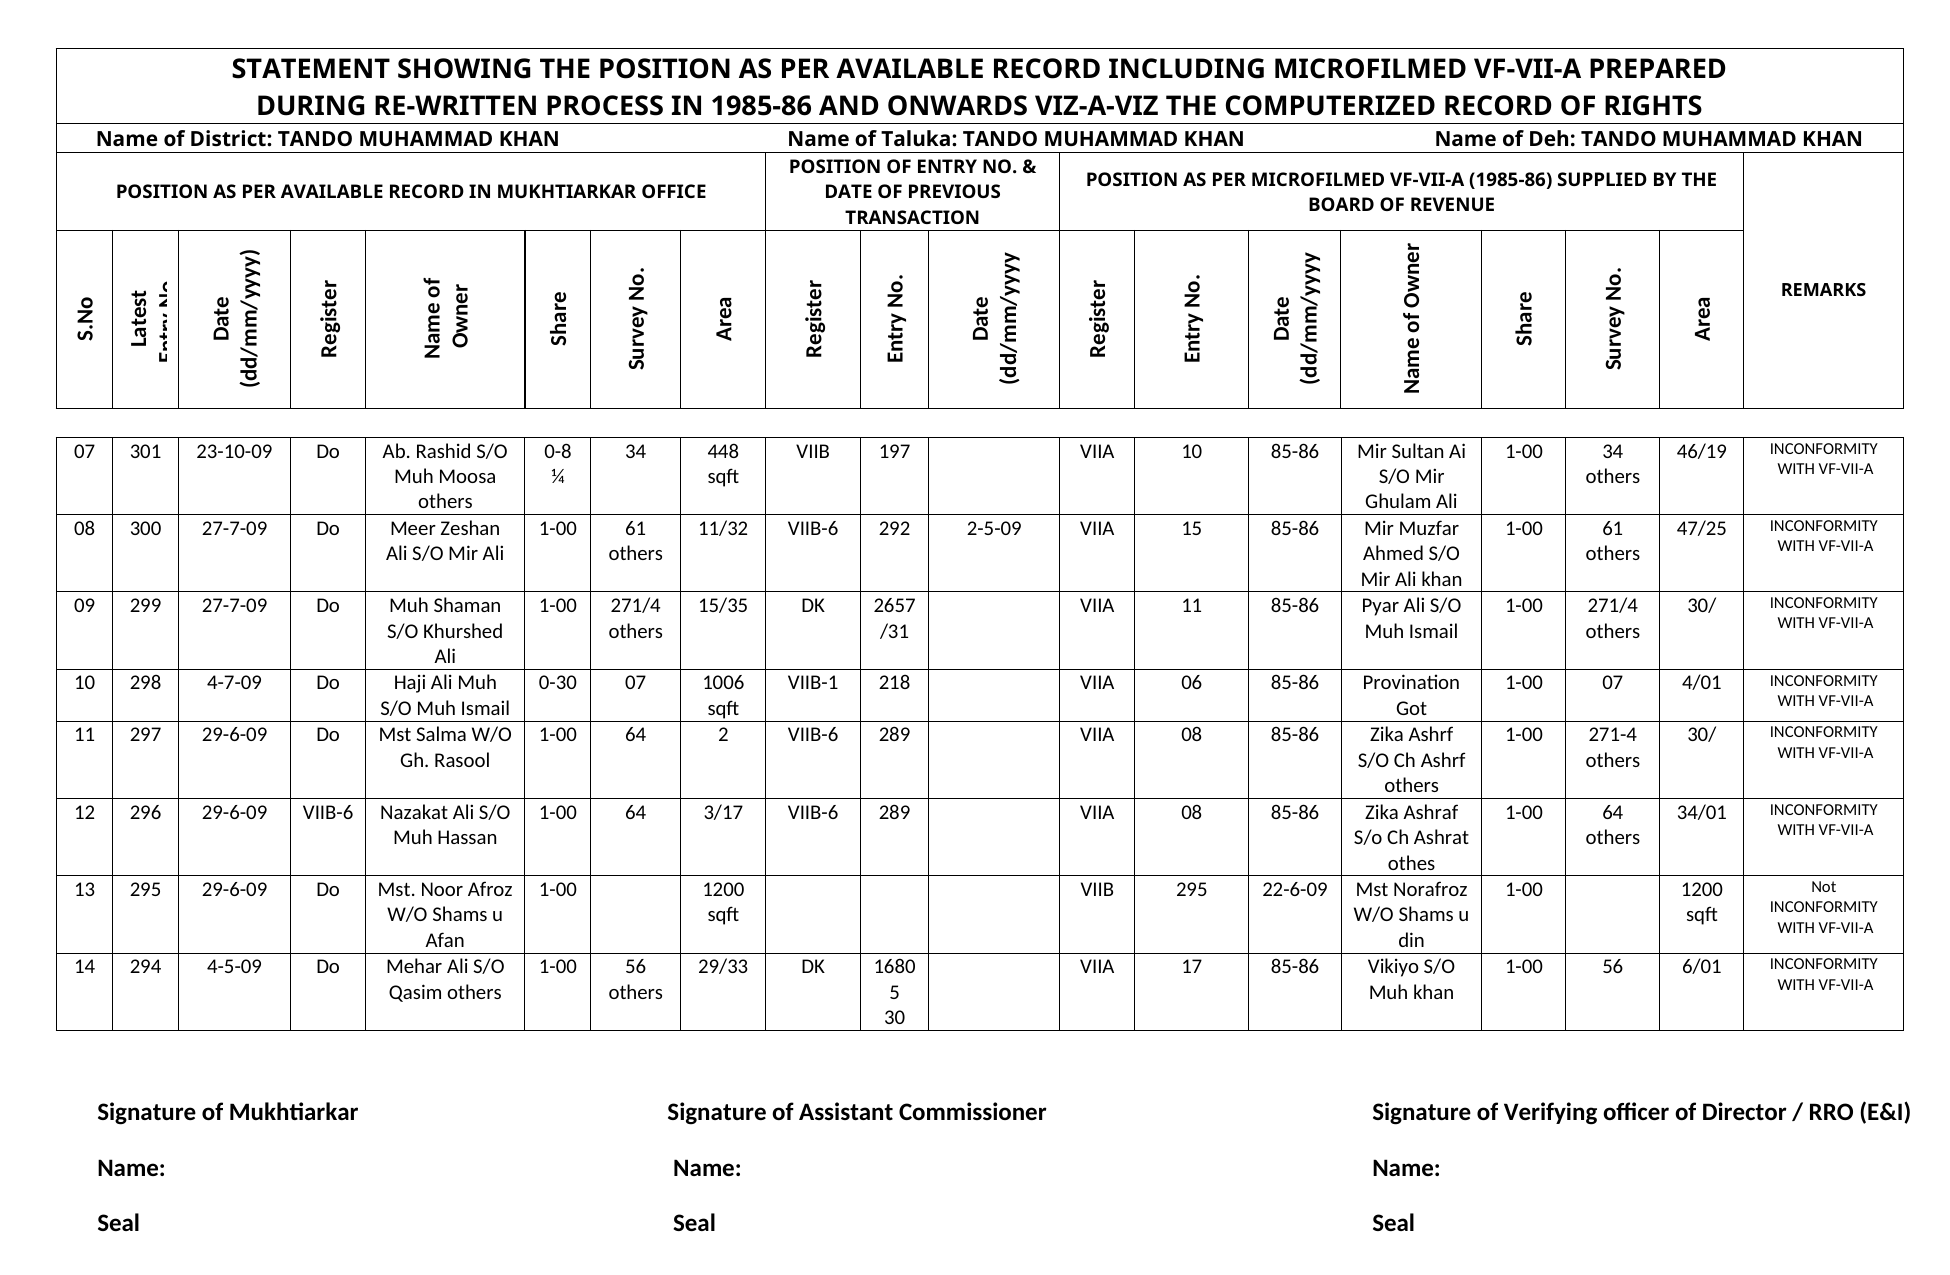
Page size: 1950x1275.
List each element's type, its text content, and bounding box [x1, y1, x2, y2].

table_cell Do [291, 876, 365, 952]
table_cell 85-86 [1249, 438, 1341, 514]
table_cell 271/4 others [1566, 592, 1659, 669]
table_cell 1-00 [1482, 876, 1565, 952]
table_cell 295 [1135, 876, 1248, 952]
table_cell 1-00 [1482, 799, 1565, 875]
table_cell 289 [861, 799, 928, 875]
table_cell 2657/31 [861, 592, 928, 669]
table_cell 07 [1566, 670, 1659, 721]
table_cell INCONFORMITY WITH VF-VII-A [1744, 515, 1903, 591]
table_cell 85-86 [1249, 954, 1341, 1030]
table_cell 27-7-09 [179, 592, 290, 669]
table_cell 292 [861, 515, 928, 591]
table_cell 1-00 [525, 515, 590, 591]
table_cell 09 [57, 592, 112, 669]
table_cell DK [766, 592, 860, 669]
table_cell 34 others [1566, 438, 1659, 514]
table_cell [929, 876, 1059, 952]
table_cell VIIB-6 [766, 722, 860, 798]
table_cell 1-00 [1482, 722, 1565, 798]
table_cell 64 [591, 722, 680, 798]
table_cell 08 [57, 515, 112, 591]
table_cell Ab. Rashid S/O Muh Moosa others [366, 438, 524, 514]
table_cell Do [291, 722, 365, 798]
table_cell 6/01 [1660, 954, 1743, 1030]
table_cell 15 [1135, 515, 1248, 591]
table_cell 08 [1135, 799, 1248, 875]
table_cell 27-7-09 [179, 515, 290, 591]
table_cell 1006 sqft [681, 670, 765, 721]
table_cell 1-00 [1482, 515, 1565, 591]
table_cell 1-00 [525, 954, 590, 1030]
table_cell 85-86 [1249, 799, 1341, 875]
table_cell VIIA [1060, 670, 1134, 721]
table_cell 14 [57, 954, 112, 1030]
table_cell 64 [591, 799, 680, 875]
table_cell Do [291, 592, 365, 669]
table_cell 1-00 [1482, 592, 1565, 669]
table_cell 11 [57, 722, 112, 798]
table_cell 56 others [591, 954, 680, 1030]
table_cell Muh Shaman S/O Khurshed Ali [366, 592, 524, 669]
table_cell 08 [1135, 722, 1248, 798]
table_cell VIIA [1060, 592, 1134, 669]
table_cell 29-6-09 [179, 876, 290, 952]
table_cell Mir Muzfar Ahmed S/O Mir Ali khan [1342, 515, 1481, 591]
table_cell INCONFORMITY WITH VF-VII-A [1744, 954, 1903, 1030]
table_cell 271/4 others [591, 592, 680, 669]
table_cell [929, 722, 1059, 798]
table_cell VIIB-6 [766, 515, 860, 591]
table_cell 1-00 [525, 722, 590, 798]
table_cell [929, 954, 1059, 1030]
table_cell 85-86 [1249, 515, 1341, 591]
table_cell 1-00 [1482, 438, 1565, 514]
table_cell [861, 876, 928, 952]
table_cell Mst Norafroz W/O Shams u din [1342, 876, 1481, 952]
table_cell 4/01 [1660, 670, 1743, 721]
table_cell 29-6-09 [179, 799, 290, 875]
table_cell Not INCONFORMITY WITH VF-VII-A [1744, 876, 1903, 952]
table_cell 85-86 [1249, 722, 1341, 798]
table_cell 29-6-09 [179, 722, 290, 798]
table_cell 4-7-09 [179, 670, 290, 721]
table_cell Mehar Ali S/O Qasim others [366, 954, 524, 1030]
table_cell 12 [57, 799, 112, 875]
table_cell 17 [1135, 954, 1248, 1030]
table_cell 34 [591, 438, 680, 514]
table_cell Haji Ali Muh S/O Muh Ismail [366, 670, 524, 721]
table_cell 300 [113, 515, 178, 591]
table_cell 2 [681, 722, 765, 798]
table_cell INCONFORMITY WITH VF-VII-A [1744, 722, 1903, 798]
table_cell 2-5-09 [929, 515, 1059, 591]
table_cell 1-00 [1482, 954, 1565, 1030]
table_cell 61 others [1566, 515, 1659, 591]
table_cell Pyar Ali S/O Muh Ismail [1342, 592, 1481, 669]
table_cell 1200 sqft [1660, 876, 1743, 952]
table_cell 47/25 [1660, 515, 1743, 591]
table_cell VIIB [1060, 876, 1134, 952]
table_cell Vikiyo S/O Muh khan [1342, 954, 1481, 1030]
table_cell 298 [113, 670, 178, 721]
table_cell VIIB [766, 438, 860, 514]
table_cell VIIA [1060, 438, 1134, 514]
table_cell 0-30 [525, 670, 590, 721]
table_cell Mst Salma W/O Gh. Rasool [366, 722, 524, 798]
table_cell 22-6-09 [1249, 876, 1341, 952]
table_cell [929, 438, 1059, 514]
table_cell Nazakat Ali S/O Muh Hassan [366, 799, 524, 875]
table_cell 1-00 [525, 799, 590, 875]
table_cell INCONFORMITY WITH VF-VII-A [1744, 670, 1903, 721]
table_cell 448 sqft [681, 438, 765, 514]
table_cell 10 [1135, 438, 1248, 514]
table_cell 1-00 [525, 592, 590, 669]
table_cell 13 [57, 876, 112, 952]
table_cell VIIA [1060, 799, 1134, 875]
table_cell 299 [113, 592, 178, 669]
table_cell 23-10-09 [179, 438, 290, 514]
table_cell 85-86 [1249, 670, 1341, 721]
table_cell 4-5-09 [179, 954, 290, 1030]
table_cell 0-8 ¼ [525, 438, 590, 514]
table_cell Zika Ashrf S/O Ch Ashrf others [1342, 722, 1481, 798]
table_cell 07 [57, 438, 112, 514]
table_cell 56 [1566, 954, 1659, 1030]
table_cell 197 [861, 438, 928, 514]
table_cell Meer Zeshan Ali S/O Mir Ali [366, 515, 524, 591]
table_cell 297 [113, 722, 178, 798]
table_cell 289 [861, 722, 928, 798]
table_cell 06 [1135, 670, 1248, 721]
table_cell Provination Got [1342, 670, 1481, 721]
table_cell 11 [1135, 592, 1248, 669]
table_cell 1-00 [525, 876, 590, 952]
table_cell VIIB-6 [291, 799, 365, 875]
table_cell 61 others [591, 515, 680, 591]
table_cell VIIA [1060, 954, 1134, 1030]
table_cell 30/ [1660, 722, 1743, 798]
table_cell VIIB-1 [766, 670, 860, 721]
table_cell 1-00 [1482, 670, 1565, 721]
table_cell Mst. Noor Afroz W/O Shams u Afan [366, 876, 524, 952]
table_cell Do [291, 670, 365, 721]
table_cell 64 others [1566, 799, 1659, 875]
table_cell 15/35 [681, 592, 765, 669]
table_cell 295 [113, 876, 178, 952]
table_cell Do [291, 438, 365, 514]
table_cell 296 [113, 799, 178, 875]
table_cell 30/ [1660, 592, 1743, 669]
table_cell [929, 592, 1059, 669]
table_cell [591, 876, 680, 952]
table_cell Do [291, 515, 365, 591]
table_cell 294 [113, 954, 178, 1030]
table_cell 1200 sqft [681, 876, 765, 952]
table_cell INCONFORMITY WITH VF-VII-A [1744, 438, 1903, 514]
table_cell 11/32 [681, 515, 765, 591]
table_cell [766, 876, 860, 952]
table_cell 10 [57, 670, 112, 721]
table_cell 218 [861, 670, 928, 721]
table_cell Mir Sultan Ai S/O Mir Ghulam Ali [1342, 438, 1481, 514]
table_cell [1566, 876, 1659, 952]
table_cell 46/19 [1660, 438, 1743, 514]
table_cell VIIA [1060, 515, 1134, 591]
table_cell 07 [591, 670, 680, 721]
table_cell 85-86 [1249, 592, 1341, 669]
table_cell INCONFORMITY WITH VF-VII-A [1744, 592, 1903, 669]
table_cell VIIB-6 [766, 799, 860, 875]
table_cell Zika Ashraf S/o Ch Ashrat othes [1342, 799, 1481, 875]
table_cell Do [291, 954, 365, 1030]
table_cell 29/33 [681, 954, 765, 1030]
table_cell VIIA [1060, 722, 1134, 798]
table_cell DK [766, 954, 860, 1030]
table_cell 34/01 [1660, 799, 1743, 875]
table_cell [929, 799, 1059, 875]
table_cell [929, 670, 1059, 721]
table_cell 3/17 [681, 799, 765, 875]
table_cell 301 [113, 438, 178, 514]
table_cell 16805 30 [861, 954, 928, 1030]
table_cell INCONFORMITY WITH VF-VII-A [1744, 799, 1903, 875]
table_cell 271-4 others [1566, 722, 1659, 798]
